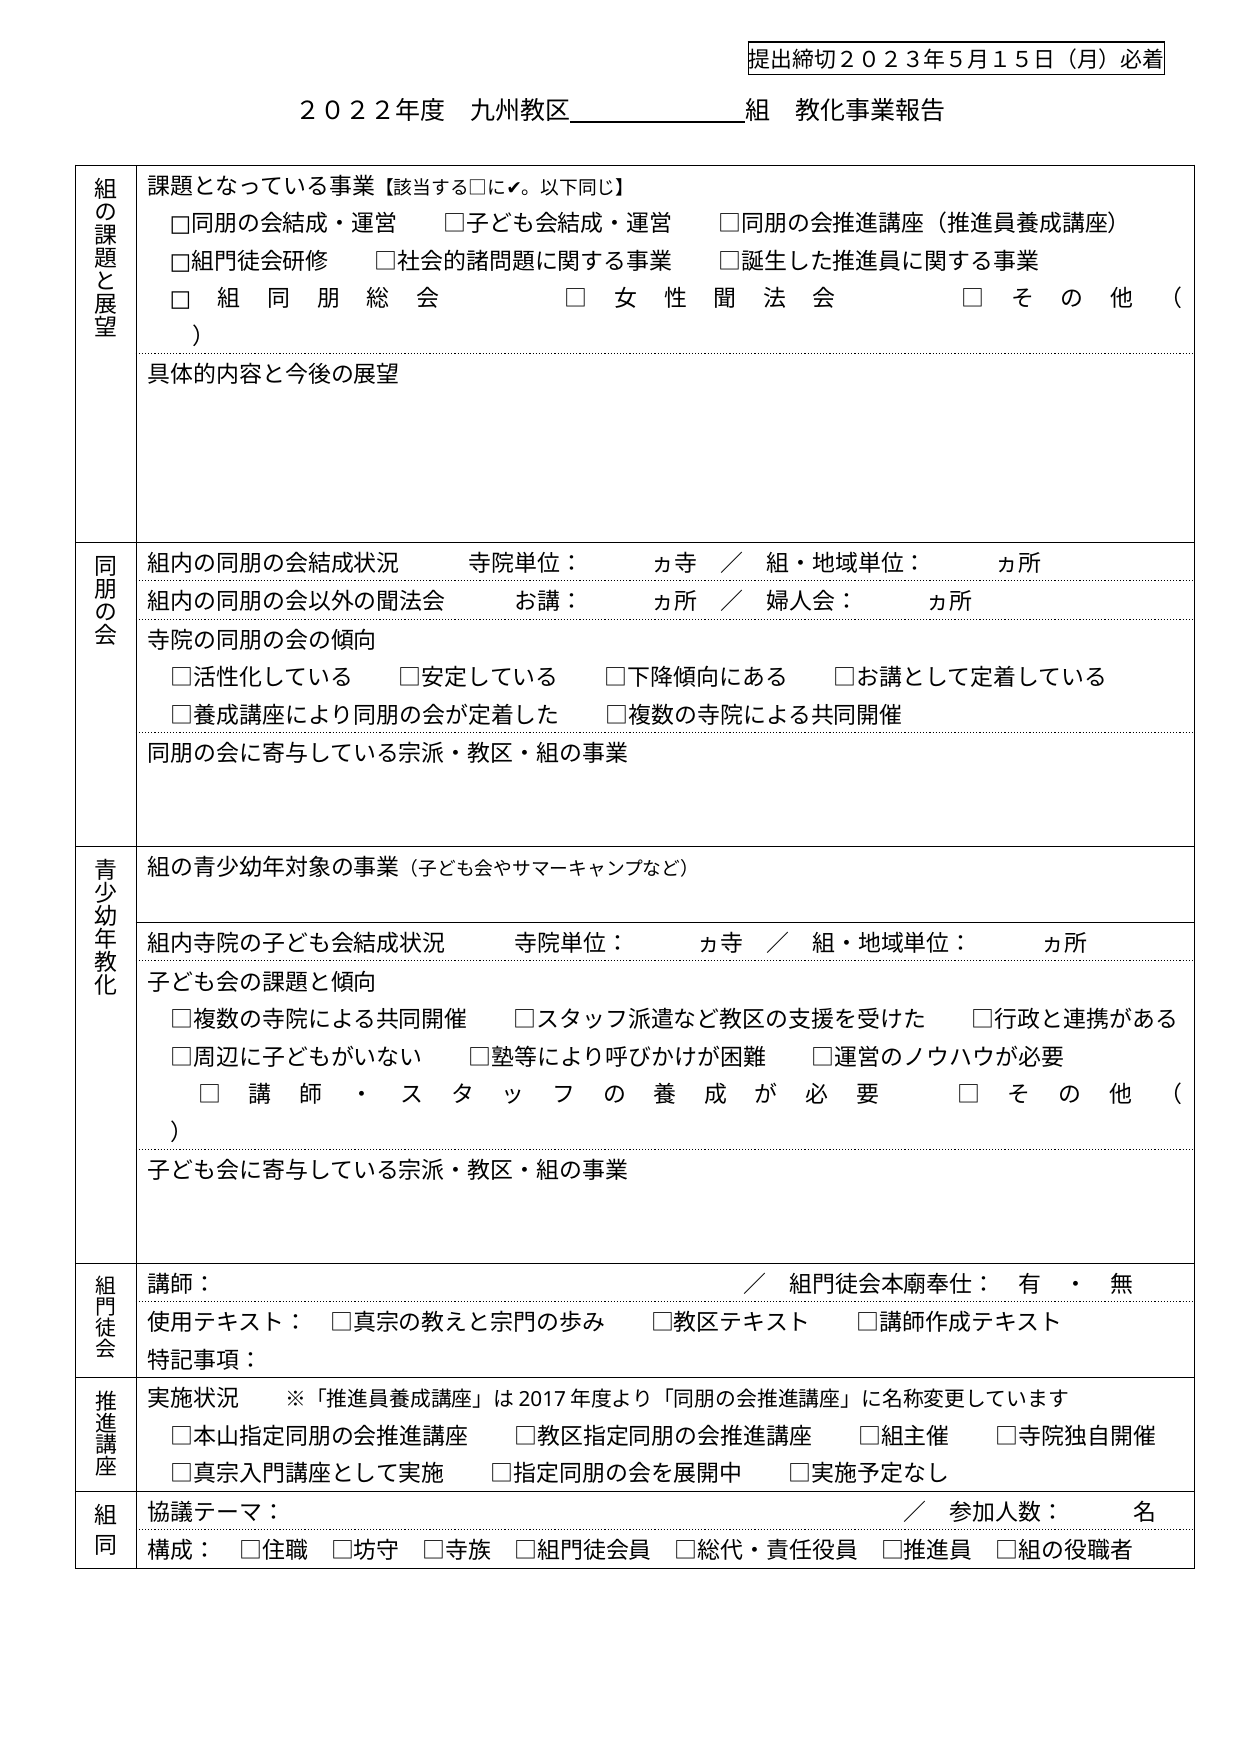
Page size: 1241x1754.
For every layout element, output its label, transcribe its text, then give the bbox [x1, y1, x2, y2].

table_cell 具体的内容と今後の展望 [137, 353, 1194, 542]
table_cell 組の青少幼年対象の事業（子ども会やサマーキャンプなど） [137, 847, 1194, 922]
table_cell 組内の同朋の会結成状況 寺院単位： ヵ寺 ／ 組・地域単位： ヵ所 [137, 543, 1194, 580]
table_cell 使用テキスト： □真宗の教えと宗門の歩み □教区テキスト □講師作成テキスト 特記事項： [137, 1301, 1194, 1377]
table_cell 組内寺院の子ども会結成状況 寺院単位： ヵ寺 ／ 組・地域単位： ヵ所 [137, 923, 1194, 960]
table_header 課題となっている事業【該当する□に✔。以下同じ】 □同朋の会結成・運営 □子ども会結成・運営 □同朋の会推進講座（推進員養成講座） □組門徒会研修 □社会的諸問題に関する事業 □誕生した推進員に関する事業 □組同朋総会 □女性聞法会 □その他（ ） [137, 166, 1194, 353]
table_cell 講師： ／ 組門徒会本廟奉仕： 有 ・ 無 [137, 1264, 1194, 1301]
table_cell 組門徒会 [76, 1264, 136, 1377]
text ２０２２年度 九州教区 組 教化事業報告 [75, 89, 1165, 127]
table_cell 組同朋総会 [76, 1492, 136, 1568]
table_cell 協議テーマ： ／ 参加人数： 名 [137, 1492, 1194, 1529]
table_cell 組内の同朋の会以外の聞法会 お講： ヵ所 ／ 婦人会： ヵ所 [137, 580, 1194, 619]
table_cell 同朋の会に寄与している宗派・教区・組の事業 [137, 732, 1194, 846]
table_header 組の課題と展望 [76, 166, 136, 542]
table_cell 青少幼年教化 [76, 847, 136, 1262]
table_cell 子ども会の課題と傾向 □複数の寺院による共同開催 □スタッフ派遣など教区の支援を受けた □行政と連携がある □周辺に子どもがいない □塾等により呼びかけが困難 □運営のノウハウが必要 □講師・スタッフの養成が必要 □その他（ ） [137, 960, 1194, 1149]
table_cell 子ども会に寄与している宗派・教区・組の事業 [137, 1149, 1194, 1262]
table_cell 寺院の同朋の会の傾向 □活性化している □安定している □下降傾向にある □お講として定着している □養成講座により同朋の会が定着した □複数の寺院による共同開催 [137, 619, 1194, 732]
table_cell 構成： □住職 □坊守 □寺族 □組門徒会員 □総代・責任役員 □推進員 □組の役職者 [137, 1529, 1194, 1568]
table_cell 実施状況 ※「推進員養成講座」は2017年度より「同朋の会推進講座」に名称変更しています □本山指定同朋の会推進講座 □教区指定同朋の会推進講座 □組主催 □寺院独自開催 □真宗入門講座として実施 □指定同朋の会を展開中 □実施予定なし [137, 1378, 1194, 1491]
table_cell 推進講座 [76, 1378, 136, 1491]
table_cell 同朋の会 [76, 543, 136, 846]
